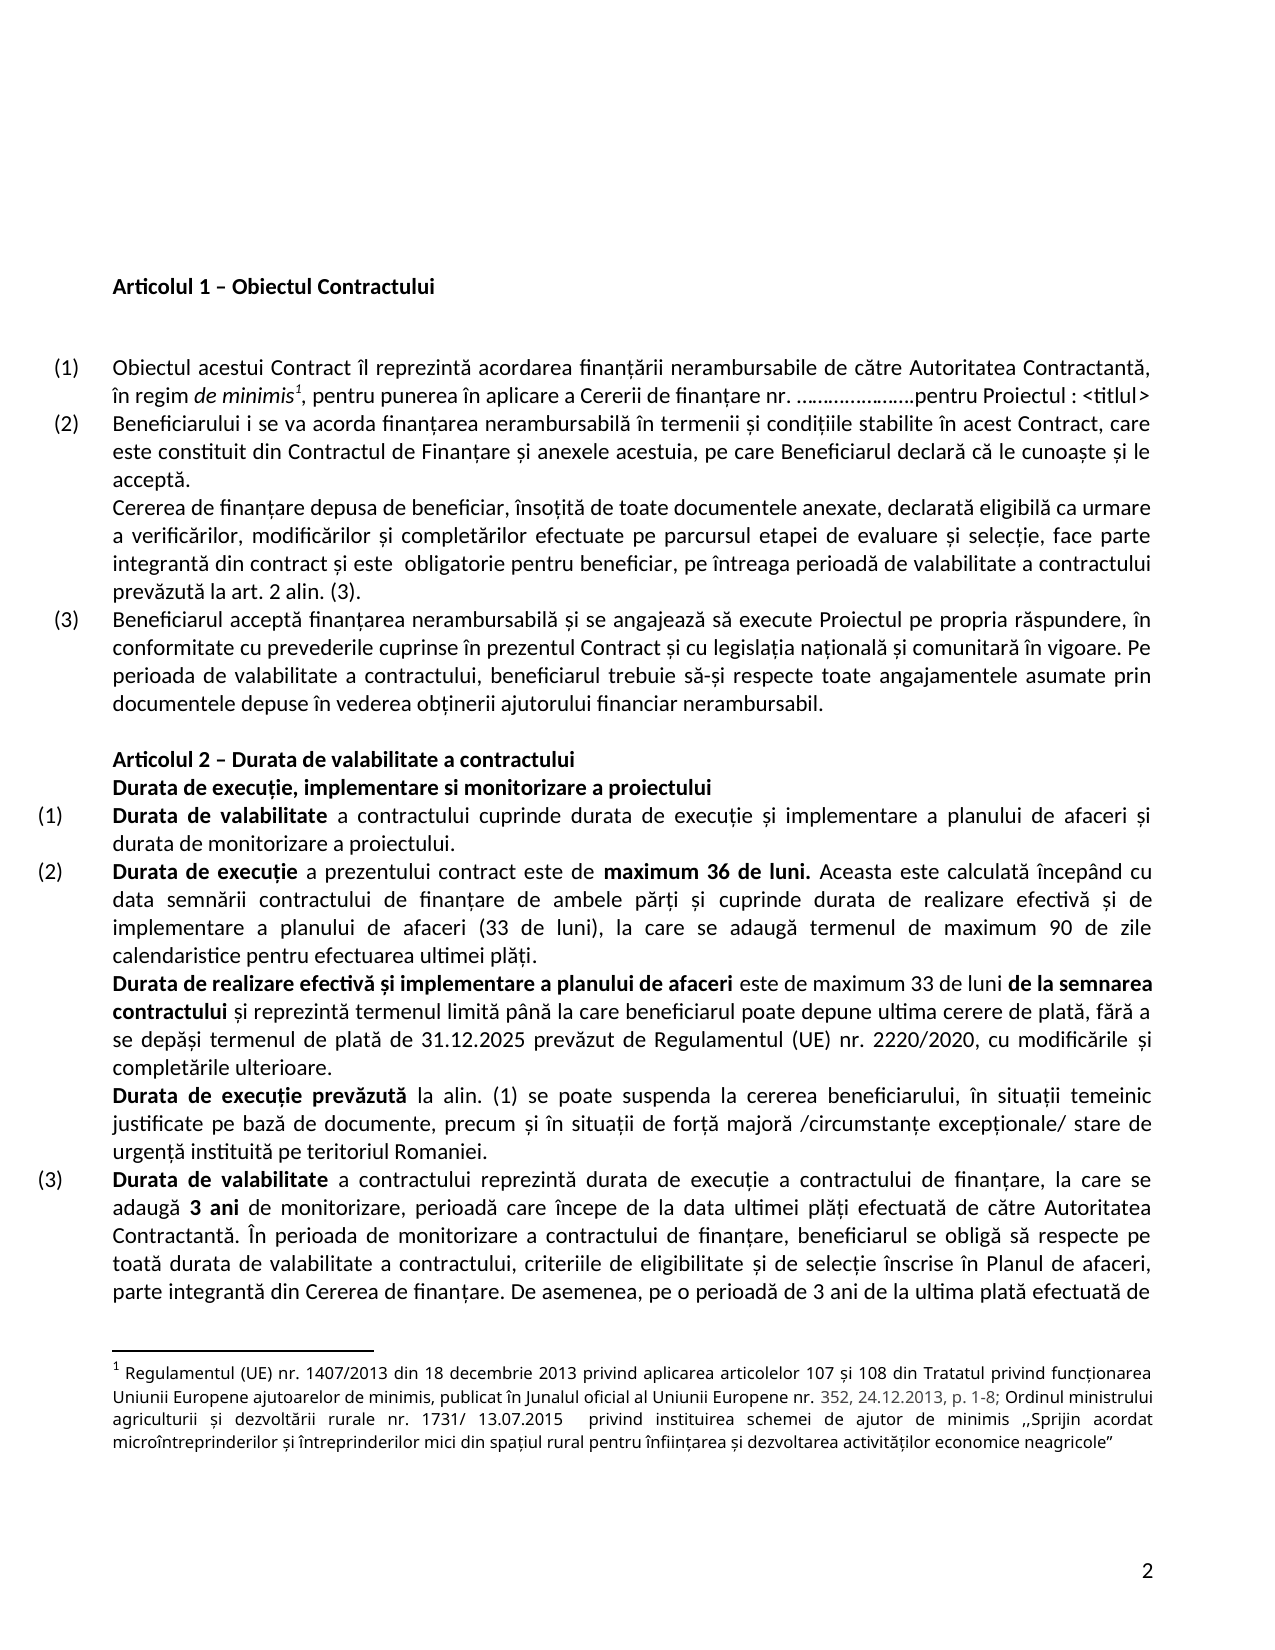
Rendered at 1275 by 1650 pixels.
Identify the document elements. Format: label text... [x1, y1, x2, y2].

subtitle Articolul 1 – Obiectul Contractului [112, 272, 1153, 300]
text (3) Beneficiarul acceptă finanțarea nerambursabilă și se angajează să execute Proiectul pe propria răspundere, în conformitate cu prevederile cuprinse în prezentul Contract și cu legislația națională și comunitară în vigoare. Pe perioada de valabilitate a contractului, beneficiarul trebuie să-și respecte toate angajamentele asumate prin documentele depuse în vederea obținerii ajutorului financiar nerambursabil. [53, 605, 1153, 717]
text Durata de execuție, implementare si monitorizare a proiectului [112, 773, 1153, 801]
text (2) Durata de execuție a prezentului contract este de maximum 36 de luni. Aceasta este calculată începând cu data semnării contractului de finanțare de ambele părți și cuprinde durata de realizare efectivă și de implementare a planului de afaceri (33 de luni), la care se adaugă termenul de maximum 90 de zile calendaristice pentru efectuarea ultimei plăți. [37, 857, 1153, 969]
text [37, 1165, 1153, 1306]
text (1) Durata de valabilitate a contractului cuprinde durata de execuție și implementare a planului de afaceri și durata de monitorizare a proiectului. [37, 801, 1153, 857]
text (1) Obiectul acestui Contract îl reprezintă acordarea finanțării nerambursabile de către Autoritatea Contractantă, în regim de minimis, pentru punerea în aplicare a Cererii de finanțare nr. ………...……….pentru Proiectul : <titlul> [53, 353, 1153, 409]
text Durata de realizare efectivă și implementare a planului de afaceri este de maximum 33 de luni de la semnarea contractului și reprezintă termenul limită până la care beneficiarul poate depune ultima cerere de plată, fără a se depăşi termenul de plată de 31.12.2025 prevăzut de Regulamentul (UE) nr. 2220/2020, cu modificările şi completările ulterioare. [112, 969, 1153, 1081]
text (2) Beneficiarului i se va acorda finanțarea nerambursabilă în termenii și condițiile stabilite în acest Contract, care este constituit din Contractul de Finanțare și anexele acestuia, pe care Beneficiarul declară că le cunoaște și le acceptă. [53, 409, 1153, 493]
subtitle Articolul 2 – Durata de valabilitate a contractului [112, 745, 1153, 773]
text Durata de execuție prevăzută la alin. (1) se poate suspenda la cererea beneficiarului, în situații temeinic justificate pe bază de documente, precum și în situații de forță majoră /circumstanțe excepționale/ stare de urgență instituită pe teritoriul Romaniei. [112, 1081, 1153, 1165]
text Cererea de finanțare depusa de beneficiar, însoțită de toate documentele anexate, declarată eligibilă ca urmare a verificărilor, modificărilor și completărilor efectuate pe parcursul etapei de evaluare și selecție, face parte integrantă din contract și este obligatorie pentru beneficiar, pe întreaga perioadă de valabilitate a contractului prevăzută la art. 2 alin. (3). [53, 493, 1153, 605]
